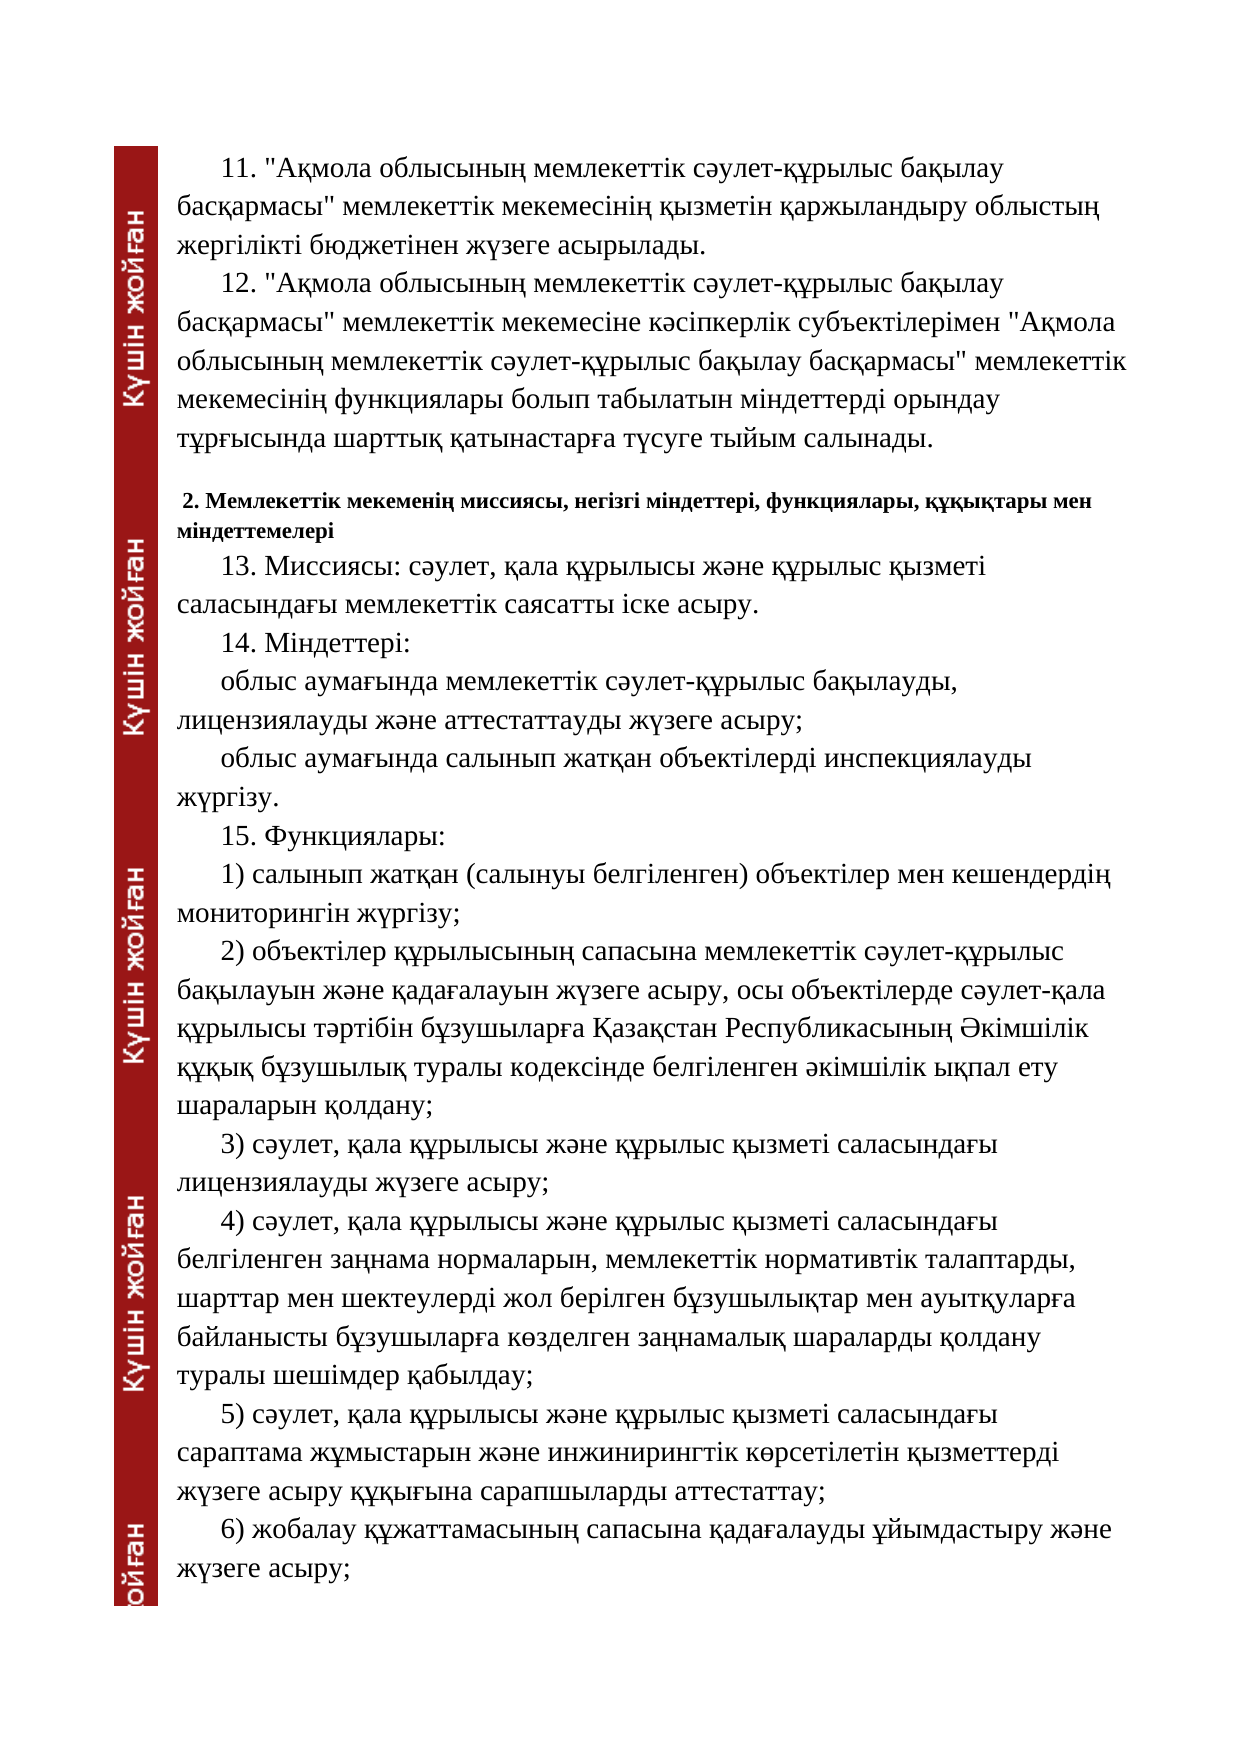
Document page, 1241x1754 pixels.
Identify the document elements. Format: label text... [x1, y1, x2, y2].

picture [114, 544, 158, 548]
text 2. Мемлекеттік мекеменің миссиясы, негізгі міндеттері, функциялары, құқықтары мен міндеттемелері [112, 487, 1128, 544]
picture [114, 483, 158, 487]
picture [114, 146, 158, 150]
picture [114, 1583, 158, 1606]
